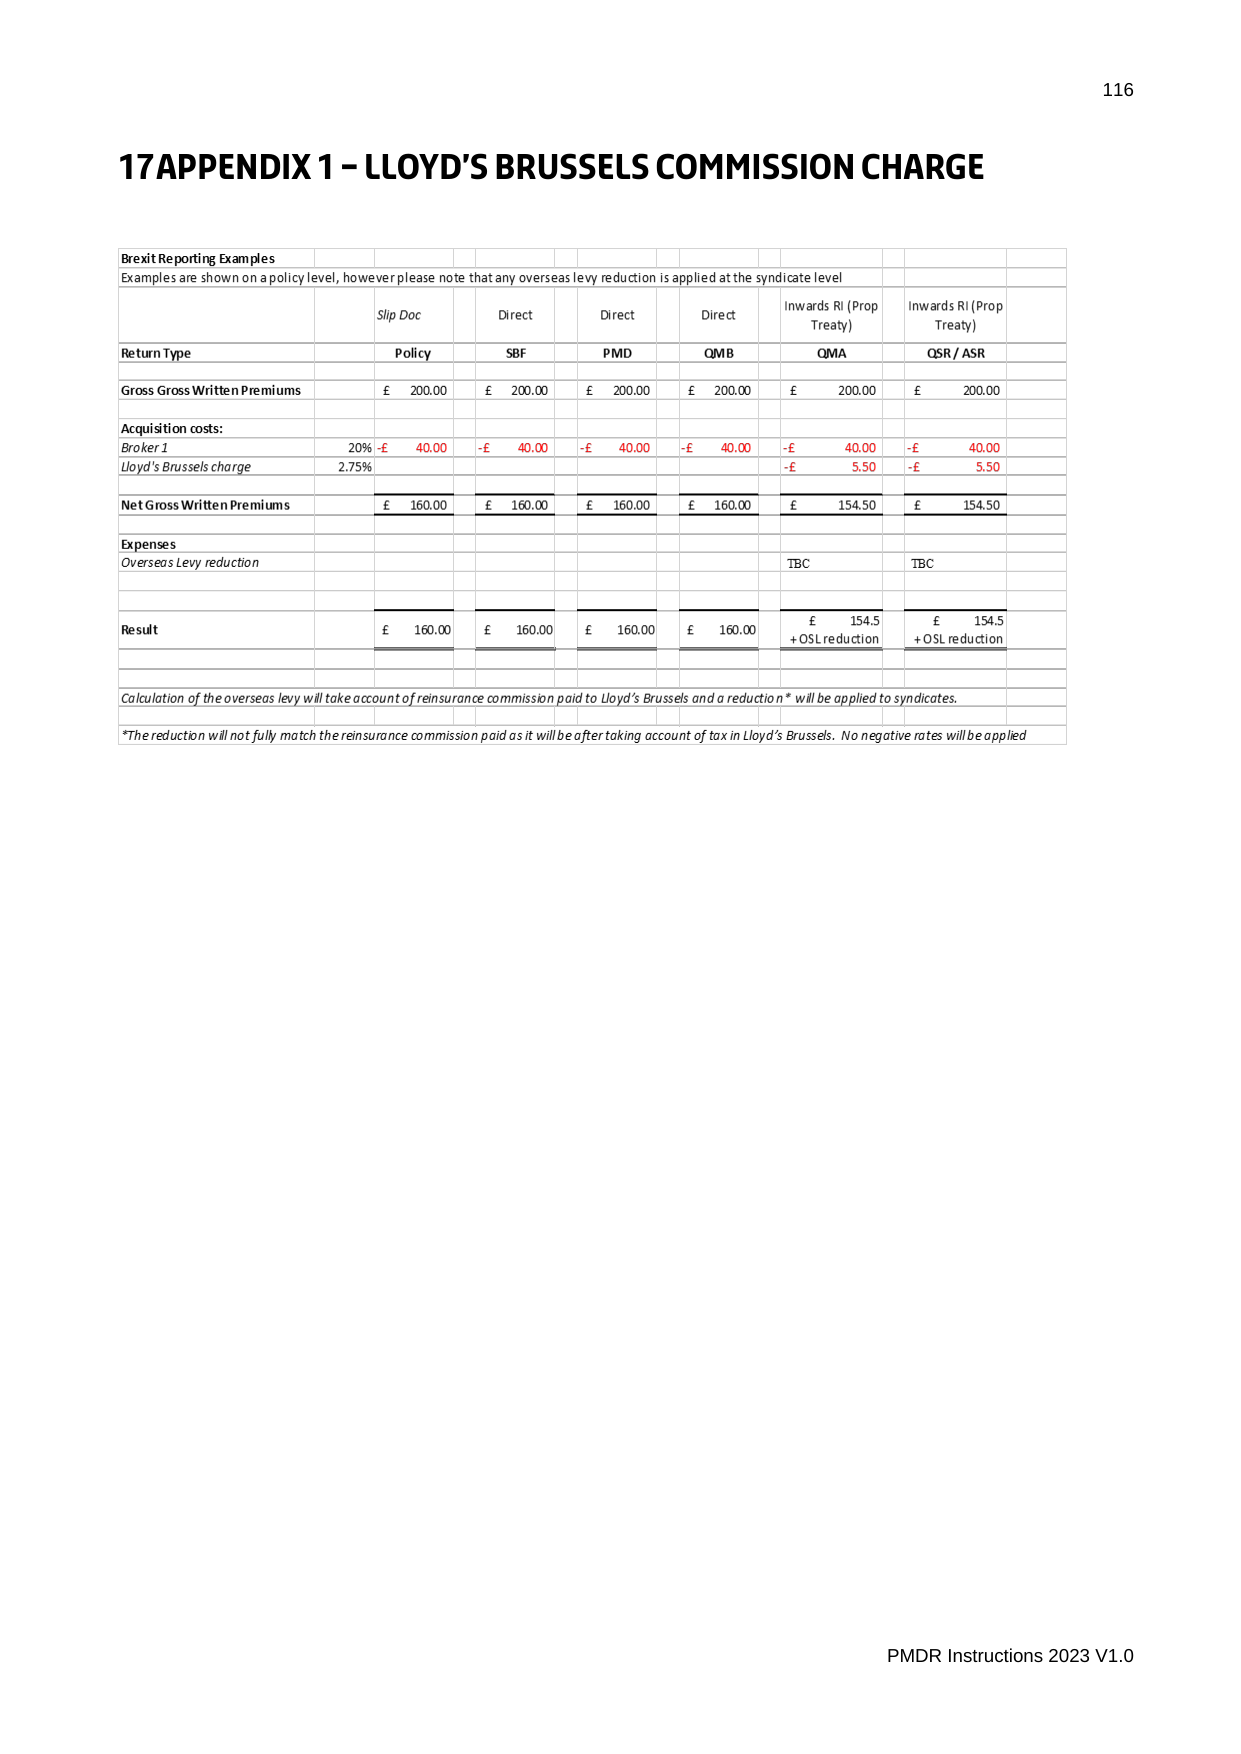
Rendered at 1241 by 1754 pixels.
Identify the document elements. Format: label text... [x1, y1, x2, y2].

picture [118, 248, 1068, 746]
subtitle Appendix 1 – Lloyd’s Brussels Commission Charge [118, 153, 1134, 186]
